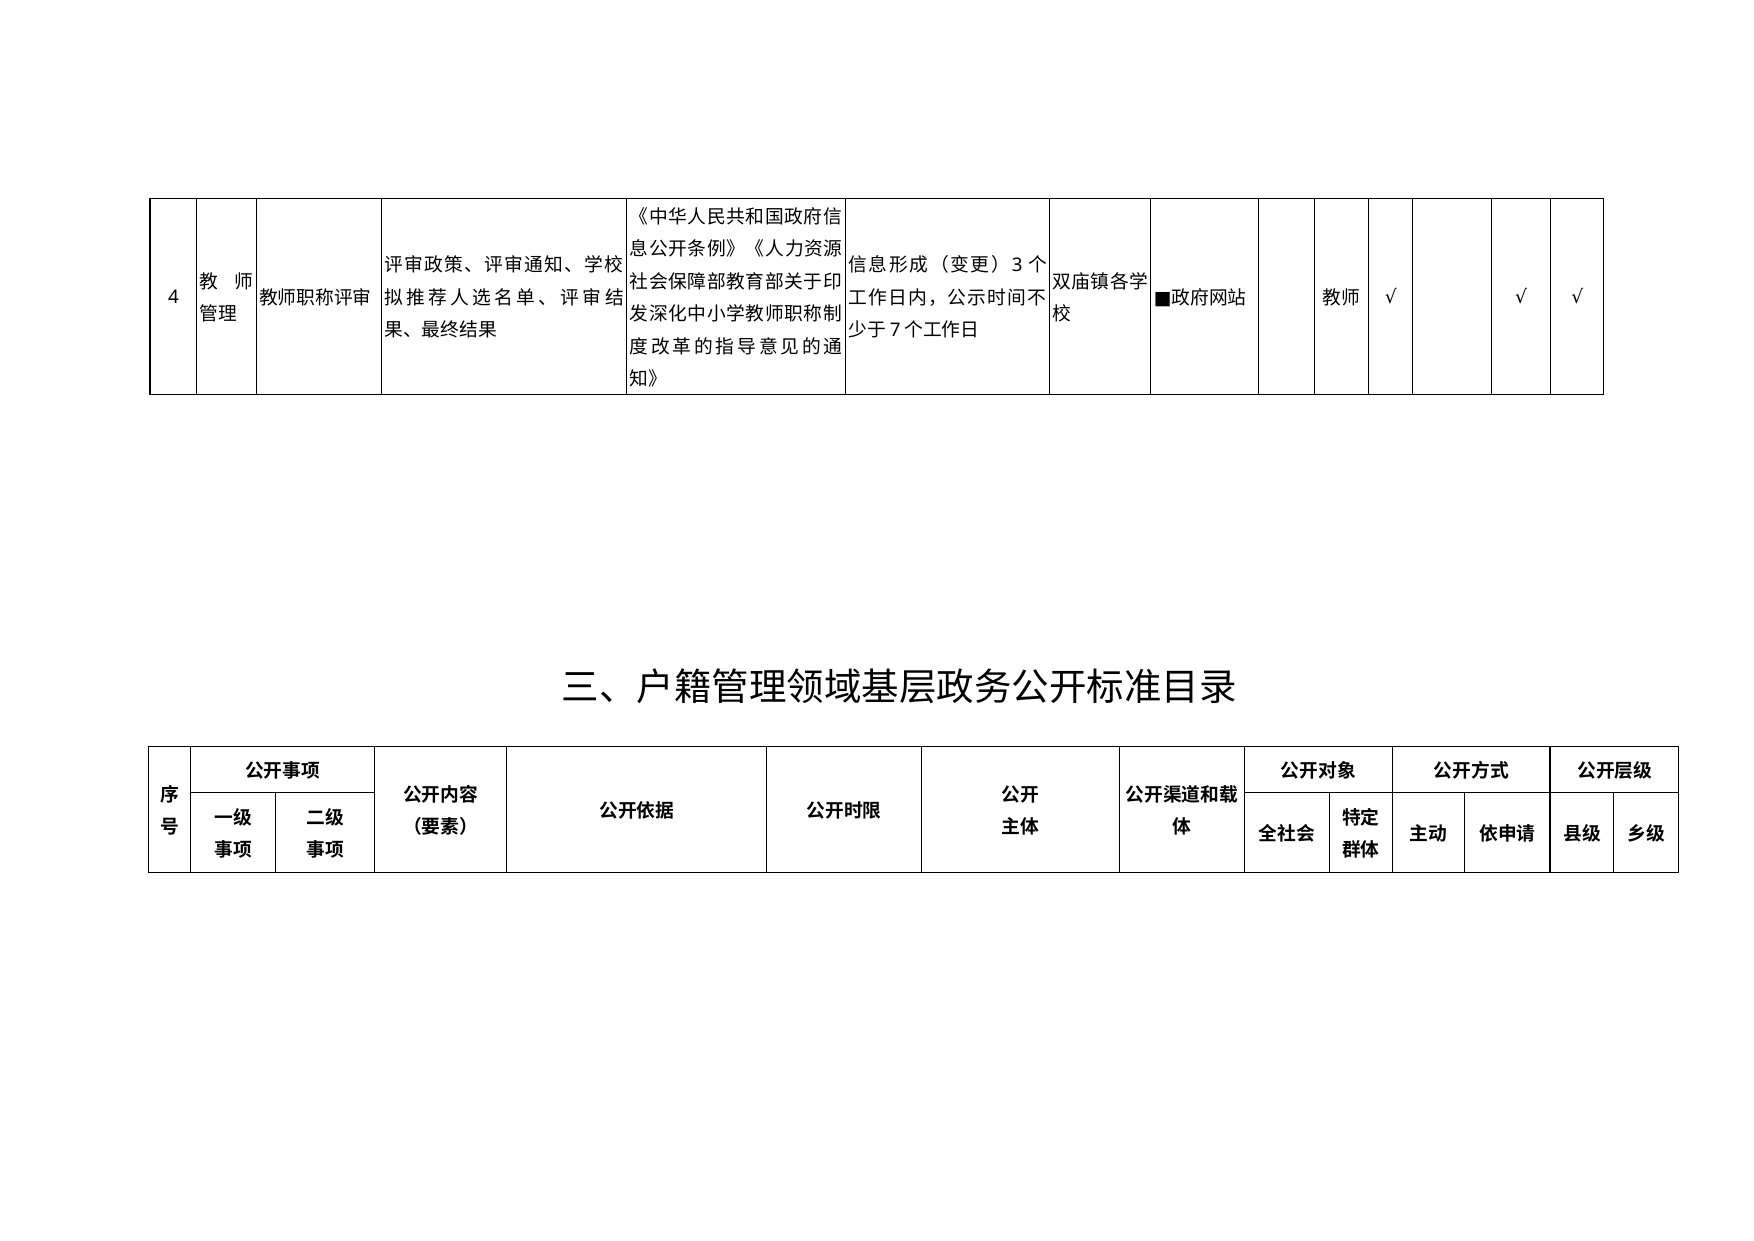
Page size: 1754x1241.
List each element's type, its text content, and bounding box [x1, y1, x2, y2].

table_cell 主动 [1393, 793, 1464, 872]
table_cell √ [1369, 199, 1412, 394]
table_cell 4 [151, 199, 196, 394]
table_cell [1259, 199, 1314, 394]
table_cell 二级 事项 [276, 793, 374, 872]
table_header 公开渠道和载体 [1120, 747, 1244, 872]
subtitle 户籍管理领域基层政务公开标准目录 [150, 651, 1604, 716]
table_cell 一级 事项 [191, 793, 275, 872]
table_cell 评审政策、评审通知、学校拟推荐人选名单、评审结果、最终结果 [382, 199, 626, 394]
table_cell 全社会 [1245, 793, 1329, 872]
table_cell 教师管理 [197, 199, 256, 394]
table_cell [1413, 199, 1491, 394]
table_header 公开 主体 [922, 747, 1119, 872]
table_header 公开事项 [191, 747, 374, 792]
table_cell √ [1492, 199, 1550, 394]
table_cell 双庙镇各学校 [1050, 199, 1150, 394]
table_cell 信息形成（变更）3个工作日内，公示时间不少于7个工作日 [846, 199, 1049, 394]
table_cell 特定 群体 [1330, 793, 1392, 872]
table_cell √ [1551, 199, 1603, 394]
table_cell 依申请 [1465, 793, 1549, 872]
table_header 公开依据 [507, 747, 766, 872]
table_header 公开对象 [1245, 747, 1392, 792]
table_header 公开时限 [767, 747, 921, 872]
table_header 公开层级 [1551, 747, 1678, 792]
table_cell 《中华人民共和国政府信息公开条例》《人力资源社会保障部教育部关于印发深化中小学教师职称制度改革的指导意见的通知》 [627, 199, 845, 394]
table_cell 县级 [1551, 793, 1613, 872]
table_cell 教师职称评审 [257, 199, 381, 394]
table_cell ■政府网站 [1151, 199, 1258, 394]
table_header 公开内容 （要素） [375, 747, 506, 872]
table_header 公开方式 [1393, 747, 1549, 792]
table_header 序 号 [149, 747, 190, 872]
table_cell 教师 [1315, 199, 1368, 394]
table_cell 乡级 [1614, 793, 1678, 872]
